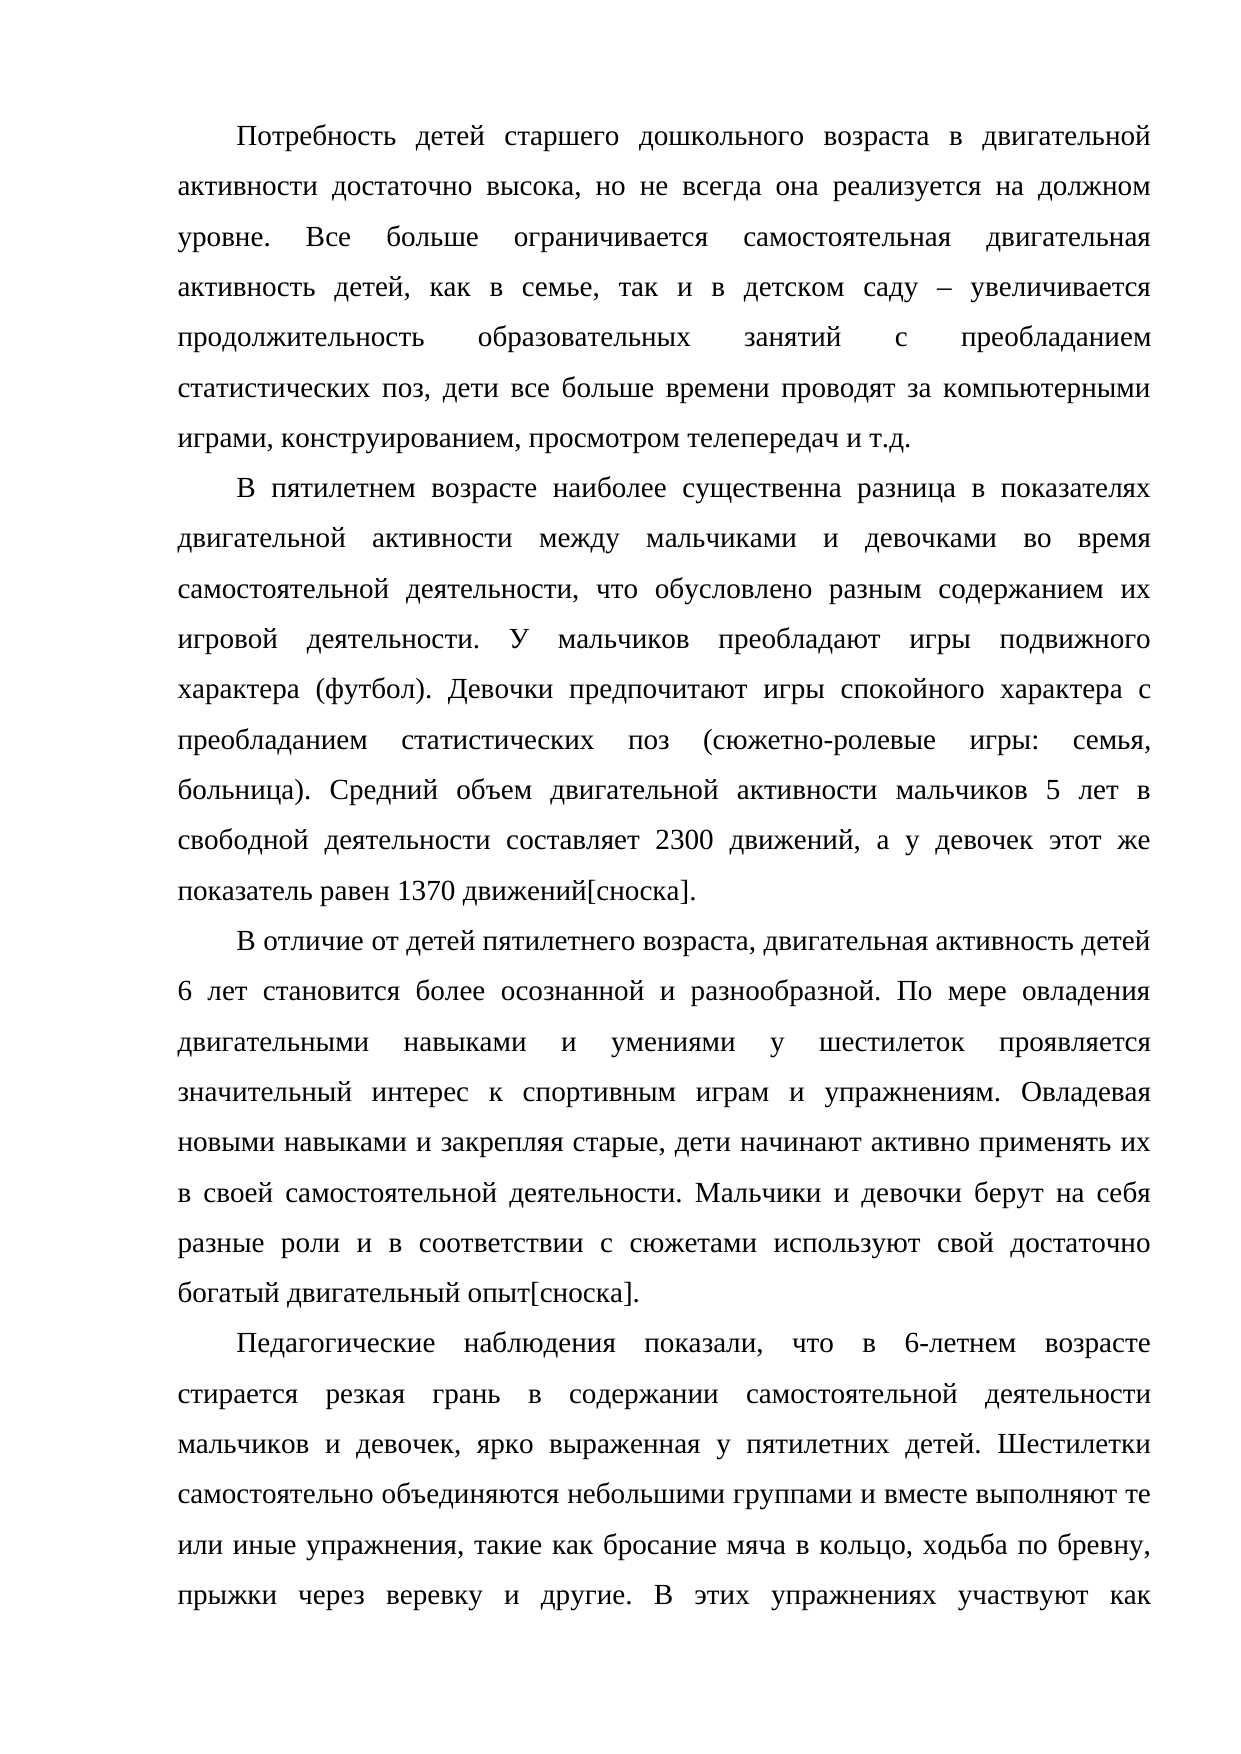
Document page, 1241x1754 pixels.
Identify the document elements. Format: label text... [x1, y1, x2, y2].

text В отличие от детей пятилетнего возраста, двигательная активность детей 6 лет становится более осознанной и разнообразной. По мере овладения двигательными навыками и умениями у шестилеток проявляется значительный интерес к спортивным играм и упражнениям. Овладевая новыми навыками и закрепляя старые, дети начинают активно применять их в своей самостоятельной деятельности. Мальчики и девочки берут на себя разные роли и в соответствии с сюжетами используют свой достаточно богатый двигательный опыт[сноска]. [177, 923, 1152, 1309]
text Потребность детей старшего дошкольного возраста в двигательной активности достаточно высока, но не всегда она реализуется на должном уровне. Все больше ограничивается самостоятельная двигательная активность детей, как в семье, так и в детском саду – увеличивается продолжительность образовательных занятий с преобладанием статистических поз, дети все больше времени проводят за компьютерными играми, конструированием, просмотром телепередач и т.д. [177, 118, 1152, 453]
text В пятилетнем возрасте наиболее существенна разница в показателях двигательной активности между мальчиками и девочками во время самостоятельной деятельности, что обусловлено разным содержанием их игровой деятельности. У мальчиков преобладают игры подвижного характера (футбол). Девочки предпочитают игры спокойного характера с преобладанием статистических поз (сюжетно-ролевые игры: семья, больница). Средний объем двигательной активности мальчиков 5 лет в свободной деятельности составляет 2300 движений, а у девочек этот же показатель равен 1370 движений[сноска]. [177, 470, 1152, 906]
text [177, 1326, 1152, 1611]
